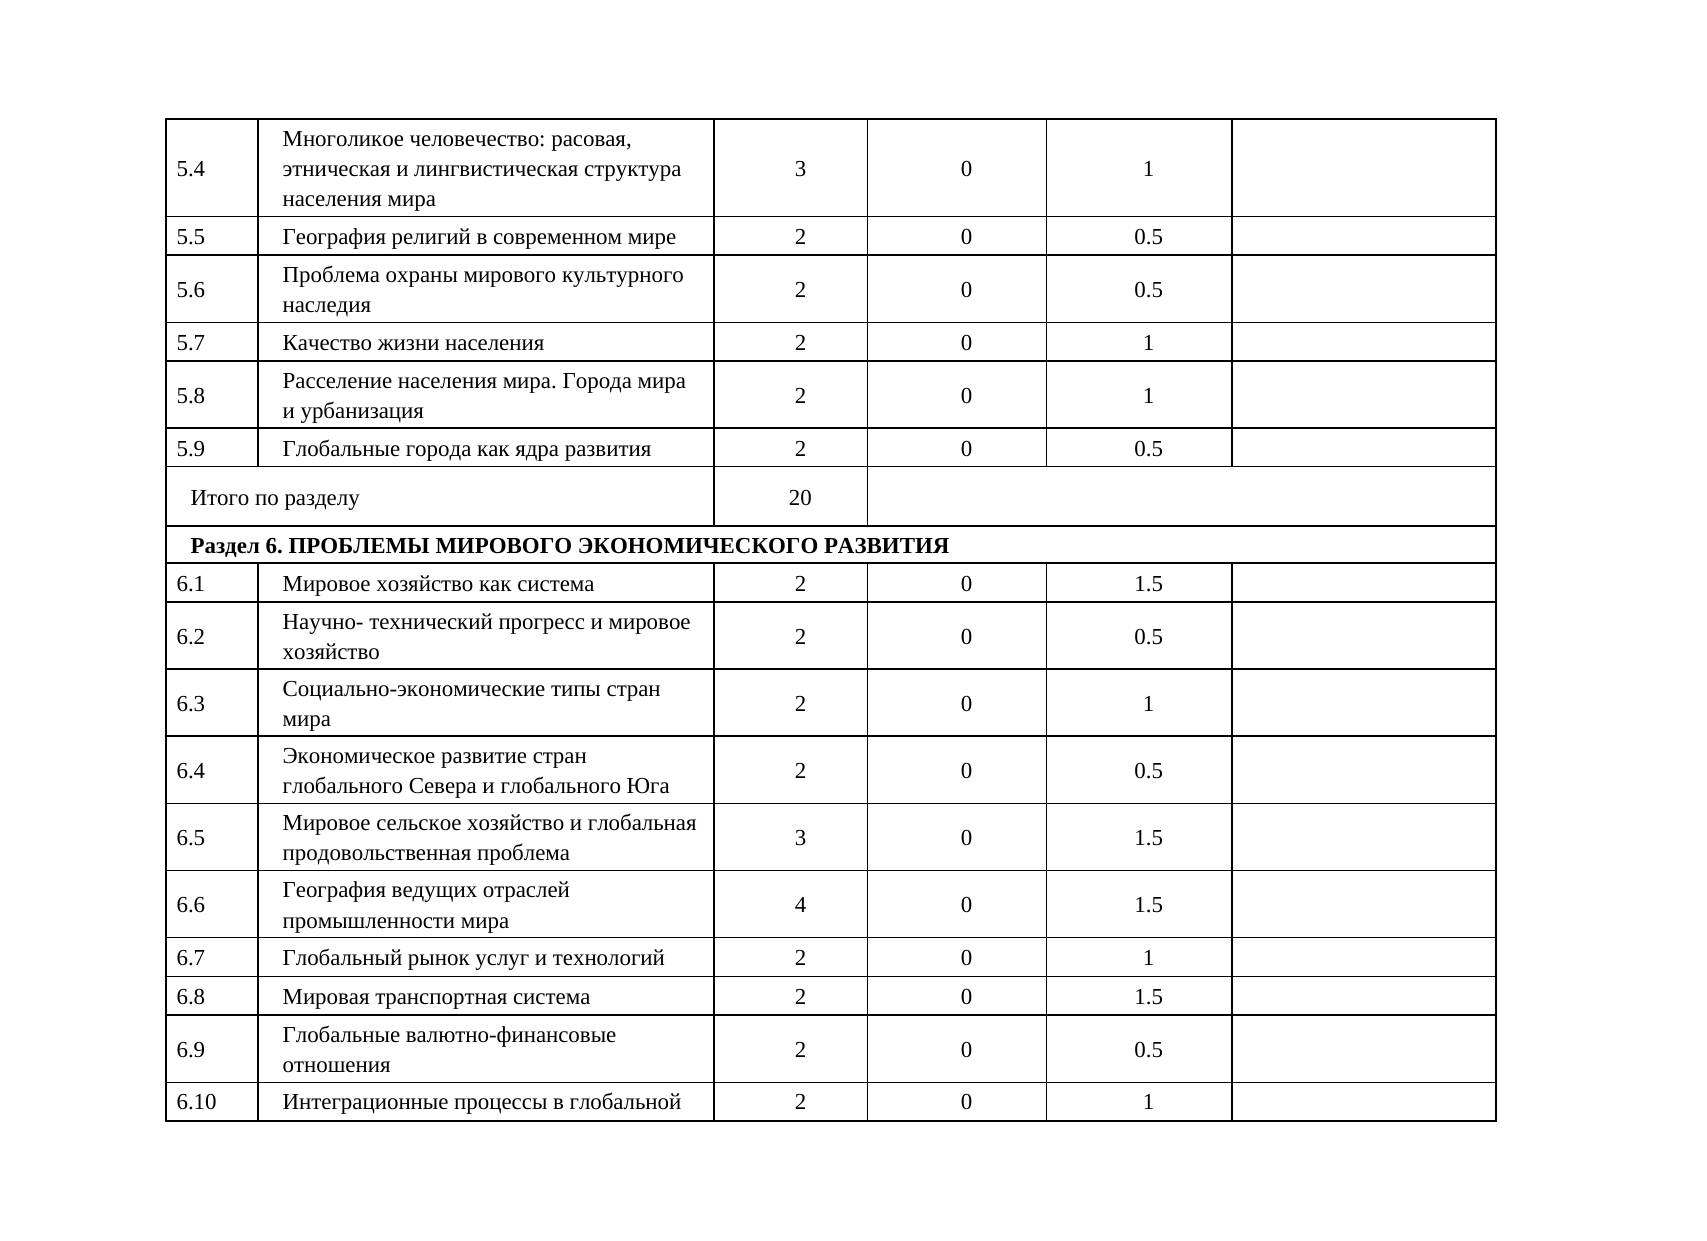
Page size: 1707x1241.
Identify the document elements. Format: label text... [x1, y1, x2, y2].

table_cell 1 [1047, 362, 1231, 427]
table_cell 0 [868, 804, 1046, 870]
table_cell География ведущих отраслей промышленности мира [259, 871, 713, 937]
table_cell [1233, 938, 1495, 976]
table_cell [1233, 362, 1495, 427]
table_cell 2 [715, 362, 867, 427]
table_cell [1233, 429, 1495, 466]
table_cell 2 [715, 977, 867, 1014]
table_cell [259, 1083, 713, 1120]
table_cell [1233, 323, 1495, 360]
table_cell 0 [868, 217, 1046, 254]
table_cell 6.6 [167, 871, 257, 937]
table_cell 3 [715, 804, 867, 870]
table_cell 2 [715, 429, 867, 466]
table_cell 0 [868, 1083, 1046, 1120]
table_cell 6.3 [167, 670, 257, 735]
table_cell 0 [868, 429, 1046, 466]
table_cell Мировое сельское хозяйство и глобальная продовольственная проблема [259, 804, 713, 870]
table_cell 0 [868, 323, 1046, 360]
table_cell 0 [868, 256, 1046, 321]
table_cell Глобальные города как ядра развития [259, 429, 713, 466]
table_cell 6.1 [167, 564, 257, 601]
table_cell 20 [715, 467, 867, 525]
table_cell 0.5 [1047, 737, 1231, 802]
table_cell 1 [1047, 1083, 1231, 1120]
table_cell 5.7 [167, 323, 257, 360]
table_cell География религий в современном мире [259, 217, 713, 254]
table_cell Мировая транспортная система [259, 977, 713, 1014]
table_cell 1 [1047, 670, 1231, 735]
table_cell 1 [1047, 323, 1231, 360]
table_cell 6.7 [167, 938, 257, 976]
table_cell 0.5 [1047, 1016, 1231, 1081]
table_cell 1 [1047, 938, 1231, 976]
table_cell Научно- технический прогресс и мировое хозяйство [259, 603, 713, 668]
table_cell [1233, 670, 1495, 735]
table_cell [1233, 256, 1495, 321]
table_cell Раздел 6. ПРОБЛЕМЫ МИРОВОГО ЭКОНОМИЧЕСКОГО РАЗВИТИЯ [167, 527, 1495, 562]
table_cell 0 [868, 362, 1046, 427]
table_cell 1.5 [1047, 977, 1231, 1014]
table_cell 0 [868, 737, 1046, 802]
table_cell 2 [715, 1016, 867, 1081]
table_cell 0 [868, 670, 1046, 735]
table_cell Итого по разделу [167, 467, 713, 525]
table_cell 0.5 [1047, 217, 1231, 254]
table_cell Социально-экономические типы стран мира [259, 670, 713, 735]
table_cell [1233, 1083, 1495, 1120]
table_cell 4 [715, 871, 867, 937]
table_cell [1233, 737, 1495, 802]
table_cell 2 [715, 938, 867, 976]
table_cell 6.4 [167, 737, 257, 802]
table_cell 6.5 [167, 804, 257, 870]
table_cell Многоликое человечество: расовая, этническая и лингвистическая структура населения мира [259, 120, 713, 216]
table_cell 6.10 [167, 1083, 257, 1120]
table_cell 6.2 [167, 603, 257, 668]
table_cell 0 [868, 871, 1046, 937]
table_cell Глобальный рынок услуг и технологий [259, 938, 713, 976]
table_cell 2 [715, 256, 867, 321]
table_cell 1.5 [1047, 564, 1231, 601]
table_cell 5.4 [167, 120, 257, 216]
table_cell [868, 467, 1495, 525]
table_cell 3 [715, 120, 867, 216]
table_cell 5.8 [167, 362, 257, 427]
table_cell [1233, 120, 1495, 216]
table_cell 5.5 [167, 217, 257, 254]
table_cell [1233, 977, 1495, 1014]
table_cell 0 [868, 564, 1046, 601]
table_cell 2 [715, 564, 867, 601]
table_cell [1233, 804, 1495, 870]
table_cell 0.5 [1047, 429, 1231, 466]
table_cell [1233, 1016, 1495, 1081]
table_cell Качество жизни населения [259, 323, 713, 360]
table_cell 0 [868, 603, 1046, 668]
table_cell 2 [715, 217, 867, 254]
table_cell Мировое хозяйство как система [259, 564, 713, 601]
table_cell [1233, 871, 1495, 937]
table_cell 5.6 [167, 256, 257, 321]
table_cell Глобальные валютно-финансовые отношения [259, 1016, 713, 1081]
table_cell 1 [1047, 120, 1231, 216]
table_cell 1.5 [1047, 871, 1231, 937]
table_cell [1233, 217, 1495, 254]
table_cell 0 [868, 120, 1046, 216]
table_cell Расселение населения мира. Города мира и урбанизация [259, 362, 713, 427]
table_cell [1233, 564, 1495, 601]
table_cell 0.5 [1047, 603, 1231, 668]
table_cell 2 [715, 670, 867, 735]
table_cell 0 [868, 1016, 1046, 1081]
table_cell 2 [715, 323, 867, 360]
table_cell 5.9 [167, 429, 257, 466]
table_cell 6.9 [167, 1016, 257, 1081]
table_cell 2 [715, 737, 867, 802]
table_cell 0.5 [1047, 256, 1231, 321]
table_cell 0 [868, 977, 1046, 1014]
table_cell 2 [715, 603, 867, 668]
table_cell [1233, 603, 1495, 668]
table_cell 1.5 [1047, 804, 1231, 870]
table_cell Проблема охраны мирового культурного наследия [259, 256, 713, 321]
table_cell 0 [868, 938, 1046, 976]
table_cell 2 [715, 1083, 867, 1120]
table_cell 6.8 [167, 977, 257, 1014]
table_cell Экономическое развитие стран глобального Севера и глобального Юга [259, 737, 713, 802]
